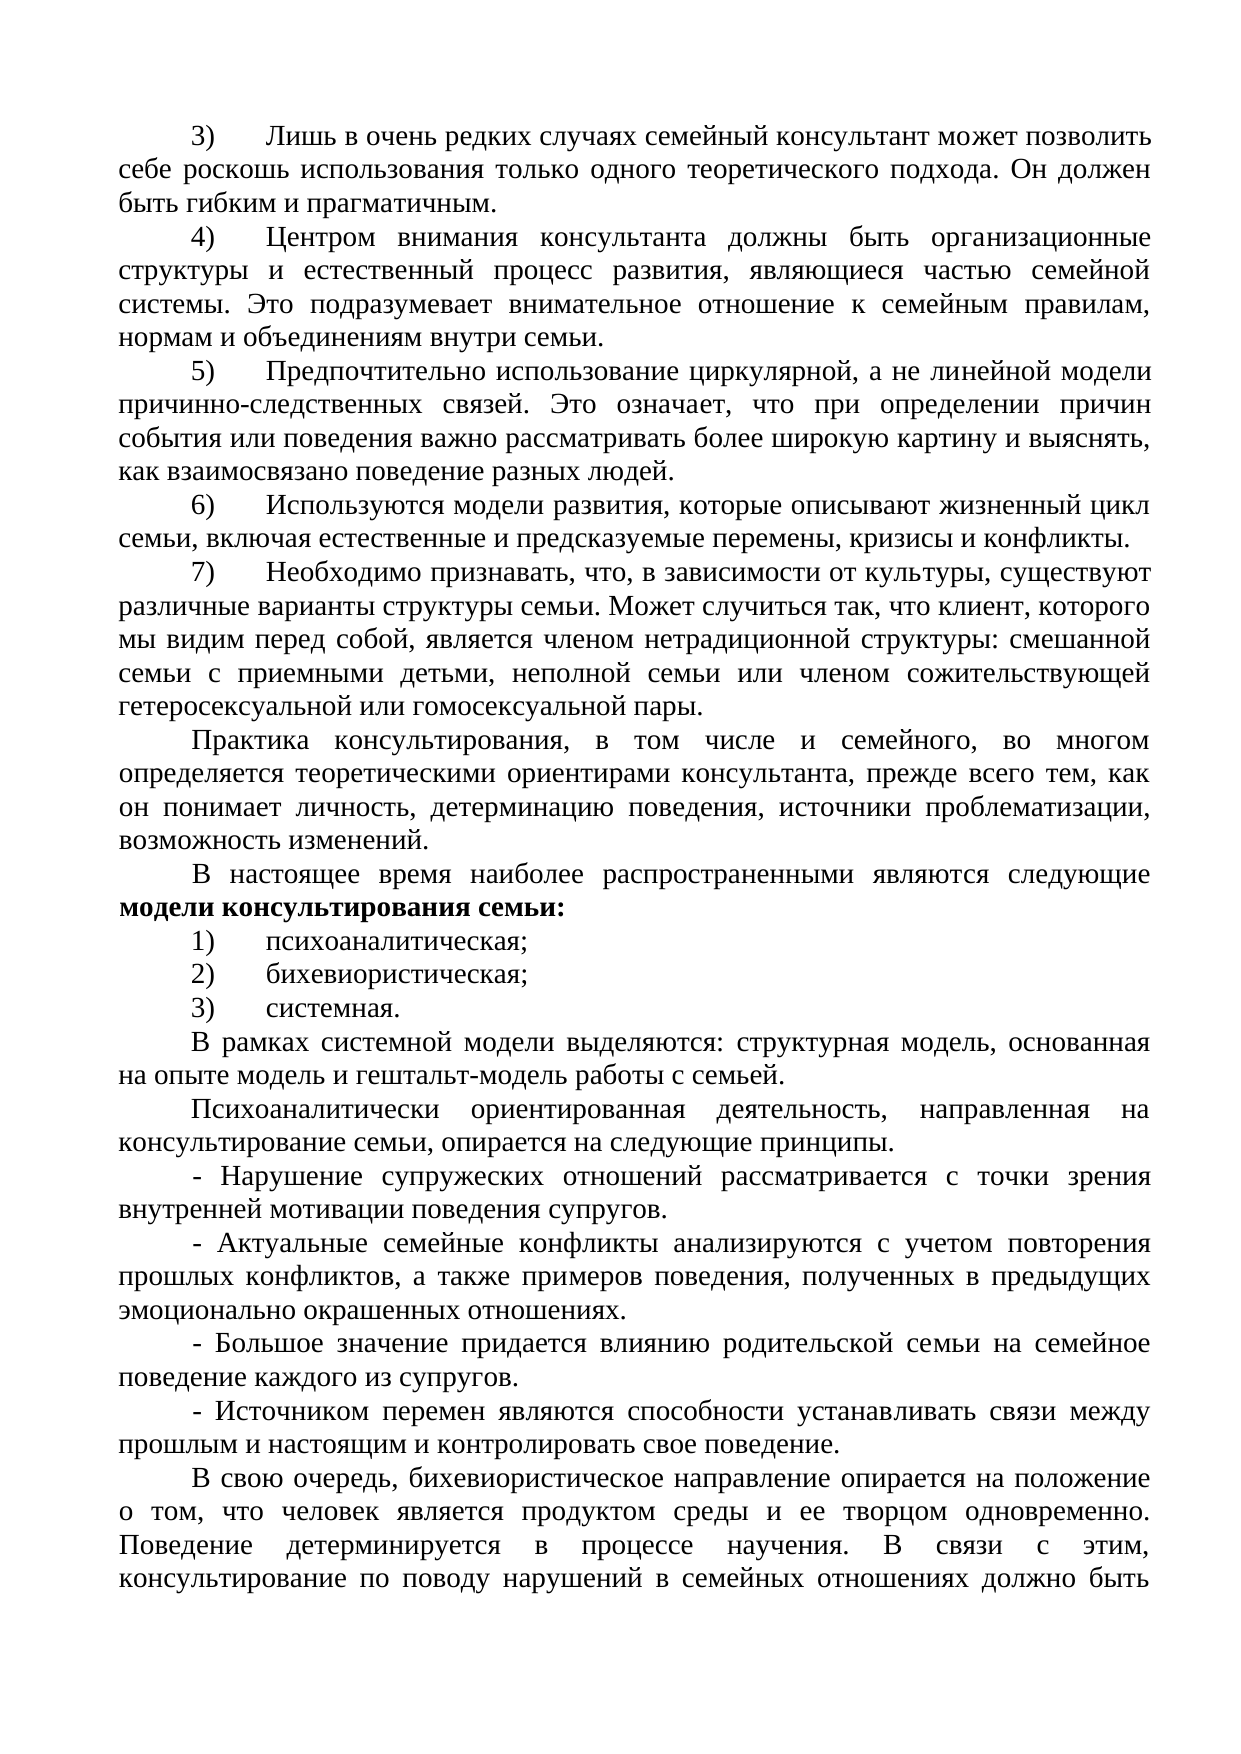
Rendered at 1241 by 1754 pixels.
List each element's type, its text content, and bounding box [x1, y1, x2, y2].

list системная. [118, 990, 1152, 1024]
list Используются модели развития, которые описывают жизненный цикл семьи, включая естественные и предсказуемые перемены, кризисы и конфликты. [118, 487, 1151, 554]
text - Большое значение придается влиянию родительской семьи на семейное поведение каждого из супругов. [118, 1326, 1151, 1393]
text - Источником перемен являются способности устанавливать связи между прошлым и настоящим и контролировать свое поведение. [118, 1393, 1151, 1460]
list психоаналитическая; [118, 923, 1152, 957]
list Центром внимания консультанта должны быть организационные структуры и естественный процесс развития, являющиеся частью семейной системы. Это подразумевает внимательное отношение к семейным правилам, нормам и объединениям внутри семьи. [118, 219, 1151, 353]
list Предпочтительно использование циркулярной, а не линейной модели причинно-следственных связей. Это означает, что при определении причин события или поведения важно рассматривать более широкую картину и выяснять, как взаимосвязано поведение разных людей. [118, 353, 1152, 487]
list Лишь в очень редких случаях семейный консультант может позволить себе роскошь использования только одного теоретического подхода. Он должен быть гибким и прагматичным. [118, 118, 1152, 219]
text В рамках системной модели выделяются: структурная модель, основанная на опыте модель и гештальт-модель работы с семьей. [118, 1024, 1151, 1091]
text - Актуальные семейные конфликты анализируются с учетом повторения прошлых конфликтов, а также примеров поведения, полученных в предыдущих эмоционально окрашенных отношениях. [118, 1225, 1152, 1326]
text - Нарушение супружеских отношений рассматривается с точки зрения внутренней мотивации поведения супругов. [118, 1158, 1152, 1225]
text В настоящее время наиболее распространенными являются следующие модели консультирования семьи: [119, 856, 1150, 923]
text Практика консультирования, в том числе и семейного, во многом определяется теоретическими ориентирами консультанта, прежде всего тем, как он понимает личность, детерминацию поведения, источники проблематизации, возможность изменений. [119, 722, 1151, 856]
text Психоаналитически ориентированная деятельность, направленная на консультирование семьи, опирается на следующие принципы. [118, 1091, 1150, 1158]
list Необходимо признавать, что, в зависимости от культуры, существуют различные варианты структуры семьи. Может случиться так, что клиент, которого мы видим перед собой, является членом нетрадиционной структуры: смешанной семьи с приемными детьми, неполной семьи или членом сожительствующей гетеросексуальной или гомосексуальной пары. [118, 554, 1151, 722]
list бихевиористическая; [118, 957, 1152, 990]
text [119, 1460, 1151, 1594]
